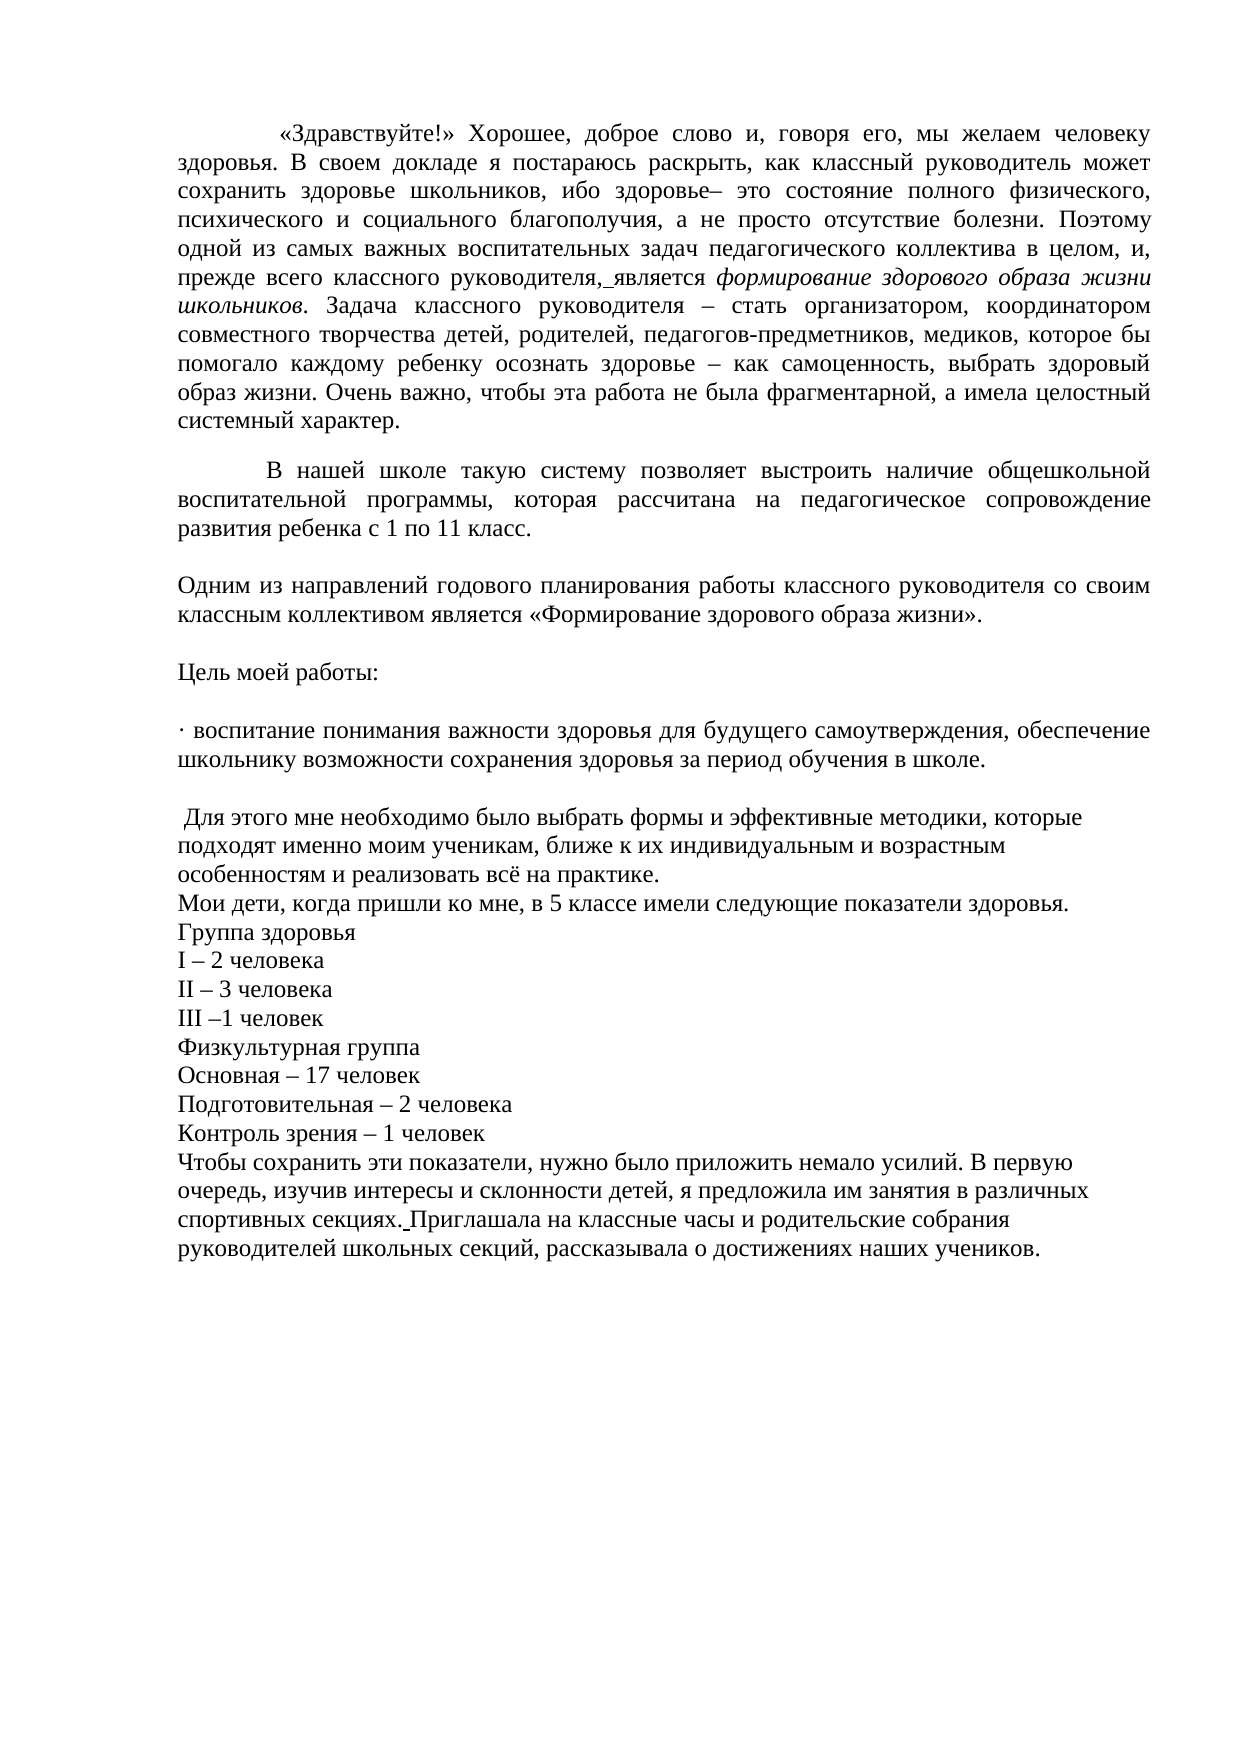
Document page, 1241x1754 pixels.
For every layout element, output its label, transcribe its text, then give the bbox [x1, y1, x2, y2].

text · воспитание понимания важности здоровья для будущего самоутверждения, обеспечение школьнику возможности сохранения здоровья за период обучения в школе. [177, 715, 1152, 773]
text Группа здоровья [177, 917, 1152, 946]
text Основная – 17 человек [177, 1061, 1152, 1089]
text Физкультурная группа [177, 1032, 1152, 1061]
text В нашей школе такую систему позволяет выстроить наличие общешкольной воспитательной программы, которая рассчитана на педагогическое сопровождение развития ребенка с 1 по 11 класс. [177, 455, 1152, 541]
text I – 2 человека [177, 946, 1152, 974]
text Чтобы сохранить эти показатели, нужно было приложить немало усилий. В первую очередь, изучив интересы и склонности детей, я предложила им занятия в различных спортивных секциях. Приглашала на классные часы и родительские собрания руководителей школьных секций, рассказывала о достижениях наших учеников. [177, 1147, 1152, 1262]
text Одним из направлений годового планирования работы классного руководителя со своим классным коллективом является «Формирование здорового образа жизни». [177, 571, 1152, 628]
text Подготовительная – 2 человека [177, 1089, 1152, 1118]
text Для этого мне необходимо было выбрать формы и эффективные методики, которые подходят именно моим ученикам, ближе к их индивидуальным и возрастным особенностям и реализовать всё на практике. [177, 802, 1152, 888]
text Цель моей работы: [177, 657, 1152, 686]
text III –1 человек [177, 1003, 1152, 1032]
text Мои дети, когда пришли ко мне, в 5 классе имели следующие показатели здоровья. [177, 888, 1152, 917]
text Контроль зрения – 1 человек [177, 1118, 1152, 1147]
text II – 3 человека [177, 974, 1152, 1003]
text «Здравствуйте!» Хорошее, доброе слово и, говоря его, мы желаем человеку здоровья. В своем докладе я постараюсь раскрыть, как классный руководитель может сохранить здоровье школьников, ибо здоровье– это состояние полного физического, психического и социального благополучия, а не просто отсутствие болезни. Поэтому одной из самых важных воспитательных задач педагогического коллектива в целом, и, прежде всего классного руководителя, является формирование здорового образа жизни школьников. Задача классного руководителя – стать организатором, координатором совместного творчества детей, родителей, педагогов-предметников, медиков, которое бы помогало каждому ребенку осознать здоровье – как самоценность, выбрать здоровый образ жизни. Очень важно, чтобы эта работа не была фрагментарной, а имела целостный системный характер. [177, 118, 1152, 434]
